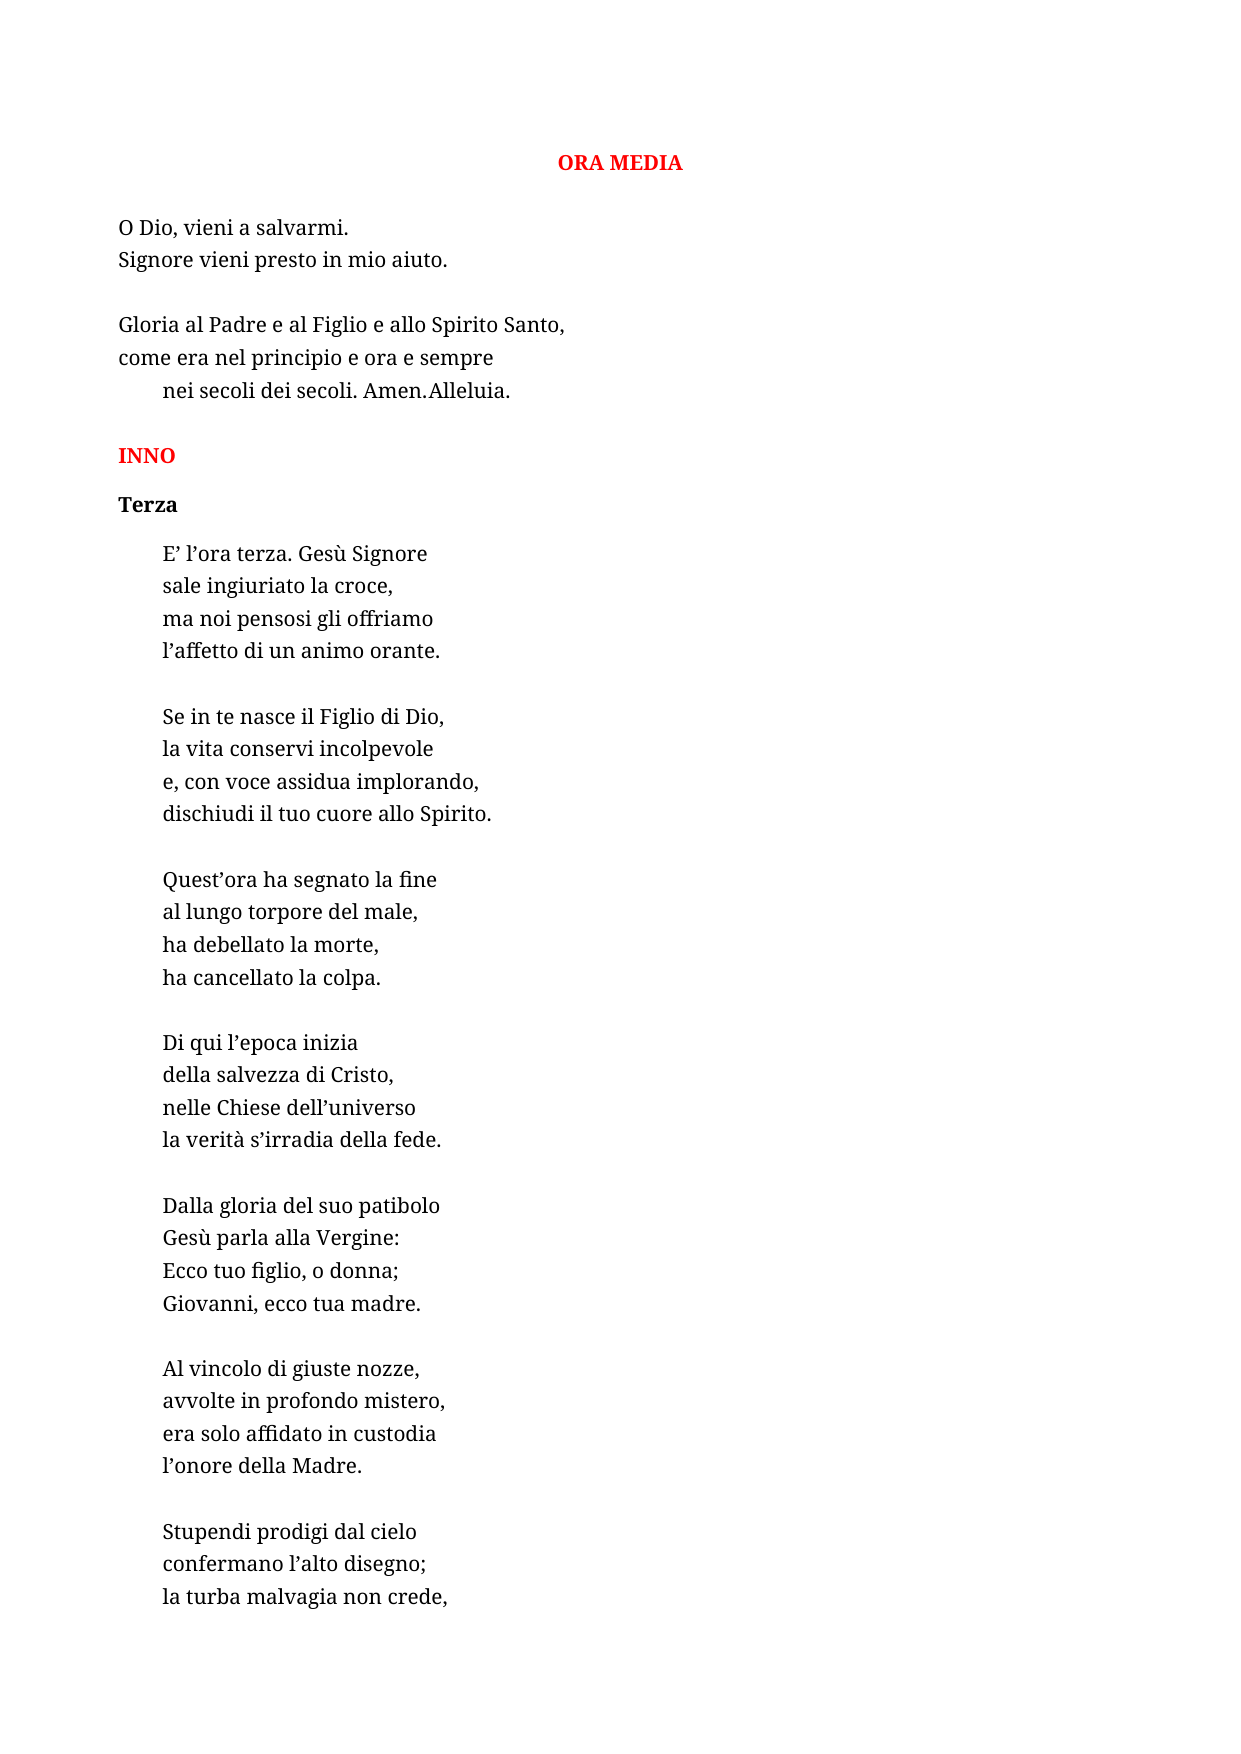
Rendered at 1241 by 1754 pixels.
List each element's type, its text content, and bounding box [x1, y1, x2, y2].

text Dalla gloria del suo patibolo [162, 1191, 1122, 1219]
text ma noi pensosi gli offriamo [162, 604, 1122, 632]
text Gloria al Padre e al Figlio e allo Spirito Santo, [118, 311, 1122, 339]
text Quest’ora ha segnato la fine [162, 865, 1122, 893]
text nei secoli dei secoli. Amen. Alleluia. [118, 376, 1122, 404]
text ha debellato la morte, [162, 930, 1122, 958]
text O Dio, vieni a salvarmi. [118, 213, 1122, 241]
text nelle Chiese dell’universo [162, 1093, 1122, 1121]
text la vita conservi incolpevole [162, 734, 1122, 763]
text sale ingiuriato la croce, [162, 571, 1122, 600]
text Se in te nasce il Figlio di Dio, [162, 702, 1122, 730]
text ORA MEDIA [118, 148, 1122, 176]
text come era nel principio e ora e sempre [118, 343, 1122, 372]
text l’onore della Madre. [162, 1452, 1122, 1480]
text dischiudi il tuo cuore allo Spirito. [162, 799, 1122, 828]
text la verità s’irradia della fede. [162, 1126, 1122, 1154]
text Gesù parla alla Vergine: [162, 1223, 1122, 1252]
text confermano l’alto disegno; [162, 1549, 1122, 1578]
text era solo affidato in custodia [162, 1419, 1122, 1447]
text al lungo torpore del male, [162, 897, 1122, 926]
text Terza [118, 490, 1122, 518]
text l’affetto di un animo orante. [162, 637, 1122, 665]
text ha cancellato la colpa. [162, 963, 1122, 991]
text della salvezza di Cristo, [162, 1060, 1122, 1089]
text Di qui l’epoca inizia [162, 1028, 1122, 1056]
text e, con voce assidua implorando, [162, 767, 1122, 795]
text Al vincolo di giuste nozze, [162, 1354, 1122, 1382]
text avvolte in profondo mistero, [162, 1386, 1122, 1415]
text INNO [118, 441, 1122, 469]
text Giovanni, ecco tua madre. [162, 1289, 1122, 1317]
text la turba malvagia non crede, [162, 1582, 1122, 1611]
text Stupendi prodigi dal cielo [162, 1517, 1122, 1545]
text Signore vieni presto in mio aiuto. [118, 245, 1122, 274]
text Ecco tuo figlio, o donna; [162, 1256, 1122, 1284]
text E’ l’ora terza. Gesù Signore [162, 539, 1122, 567]
